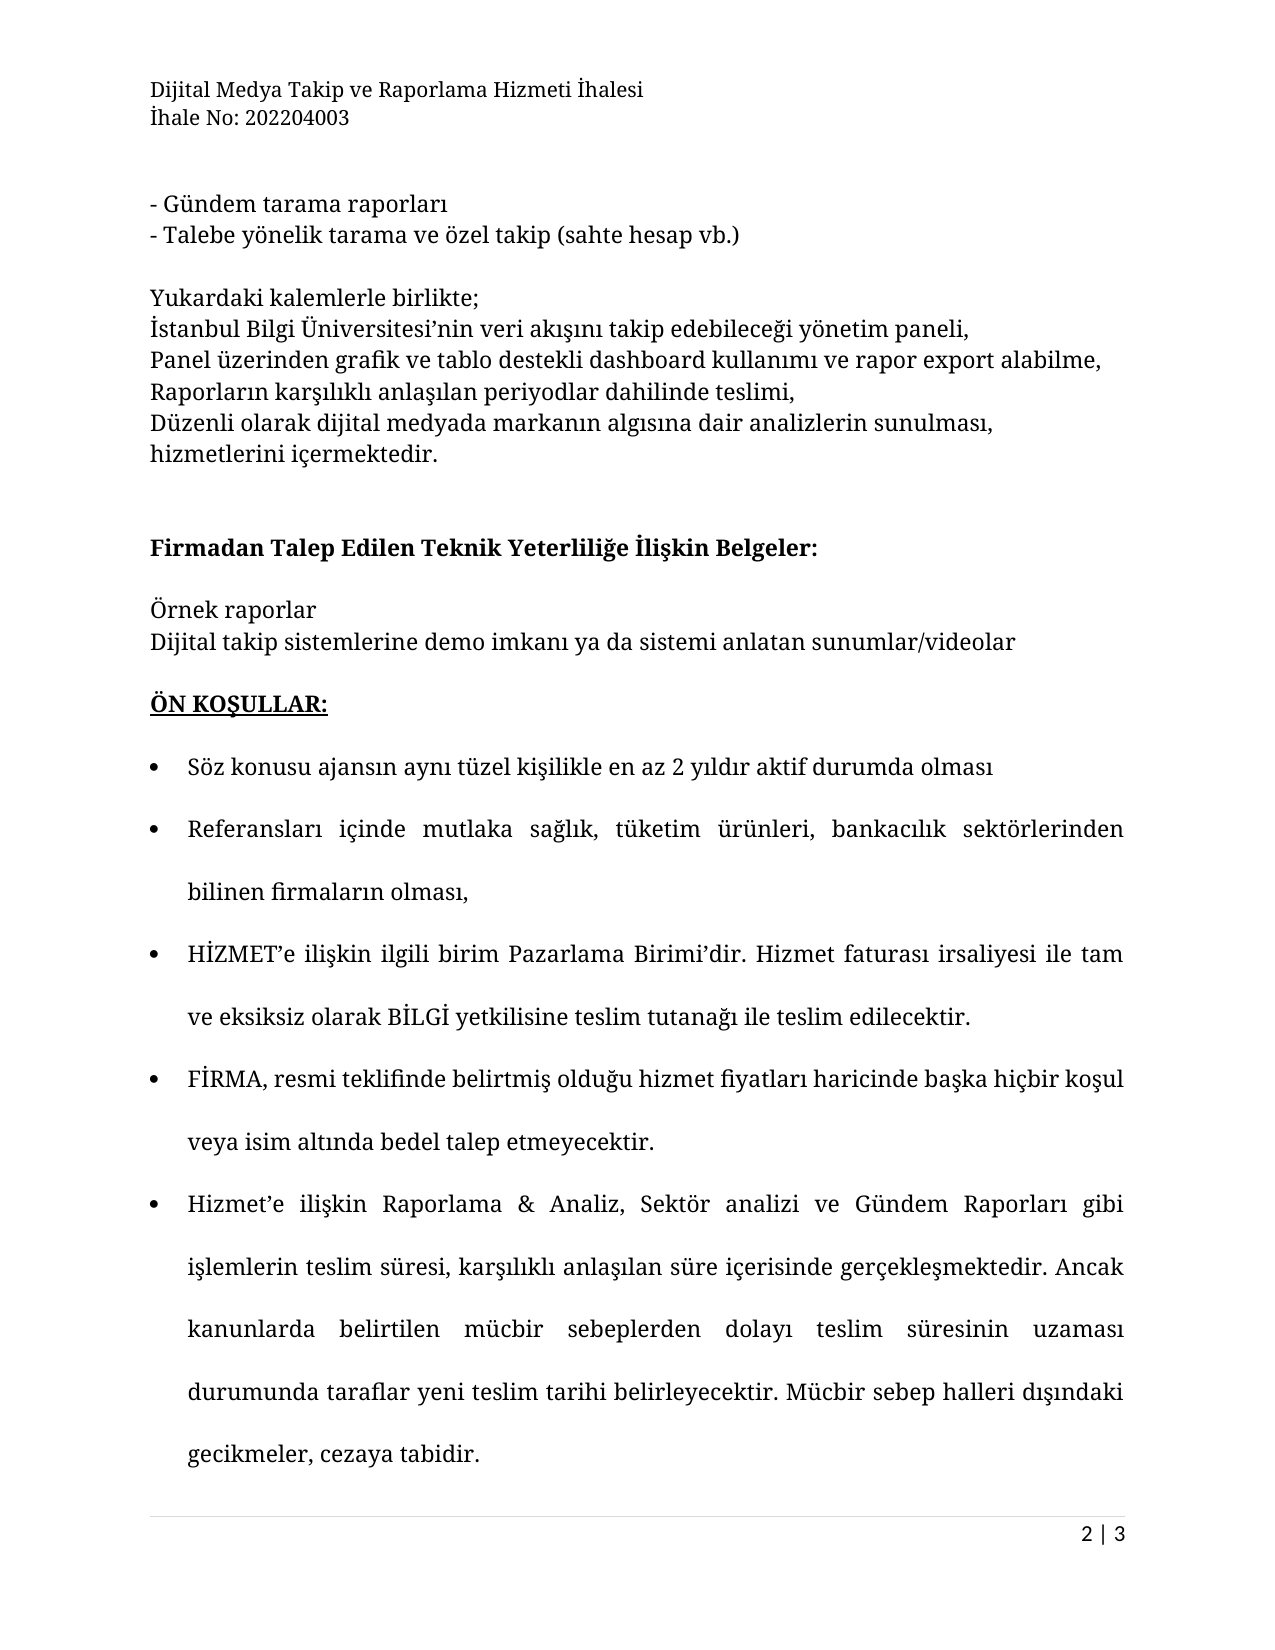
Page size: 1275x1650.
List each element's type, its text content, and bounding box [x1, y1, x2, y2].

text Örnek raporlar [150, 594, 1125, 625]
text ÖN KOŞULLAR: [150, 688, 1125, 719]
text Yukardaki kalemlerle birlikte; [150, 282, 1125, 313]
text - Gündem tarama raporları [150, 188, 1125, 219]
list Hizmet’e ilişkin Raporlama & Analiz, Sektör analizi ve Gündem Raporları gibi işlemlerin teslim süresi, karşılıklı anlaşılan süre içerisinde gerçekleşmektedir. Ancak kanunlarda belirtilen mücbir sebeplerden dolayı teslim süresinin uzaması durumunda taraflar yeni teslim tarihi belirleyecektir. Mücbir sebep halleri dışındaki gecikmeler, cezaya tabidir. [150, 1188, 1125, 1469]
list HİZMET’e ilişkin ilgili birim Pazarlama Birimi’dir. Hizmet faturası irsaliyesi ile tam ve eksiksiz olarak BİLGİ yetkilisine teslim tutanağı ile teslim edilecektir. [150, 938, 1125, 1032]
list Referansları içinde mutlaka sağlık, tüketim ürünleri, bankacılık sektörlerinden bilinen firmaların olması, [150, 813, 1125, 907]
text - Talebe yönelik tarama ve özel takip (sahte hesap vb.) [150, 219, 1125, 250]
text Panel üzerinden grafik ve tablo destekli dashboard kullanımı ve rapor export alabilme, [150, 344, 1125, 375]
text İstanbul Bilgi Üniversitesi’nin veri akışını takip edebileceği yönetim paneli, [150, 313, 1125, 344]
text hizmetlerini içermektedir. [150, 438, 1125, 469]
text Düzenli olarak dijital medyada markanın algısına dair analizlerin sunulması, [150, 407, 1125, 438]
text Dijital takip sistemlerine demo imkanı ya da sistemi anlatan sunumlar/videolar [150, 625, 1125, 657]
list Söz konusu ajansın aynı tüzel kişilikle en az 2 yıldır aktif durumda olması [150, 750, 1125, 782]
text Firmadan Talep Edilen Teknik Yeterliliğe İlişkin Belgeler: [150, 532, 1125, 563]
text Raporların karşılıklı anlaşılan periyodlar dahilinde teslimi, [150, 375, 1125, 407]
list FİRMA, resmi teklifinde belirtmiş olduğu hizmet fiyatları haricinde başka hiçbir koşul veya isim altında bedel talep etmeyecektir. [150, 1063, 1125, 1157]
